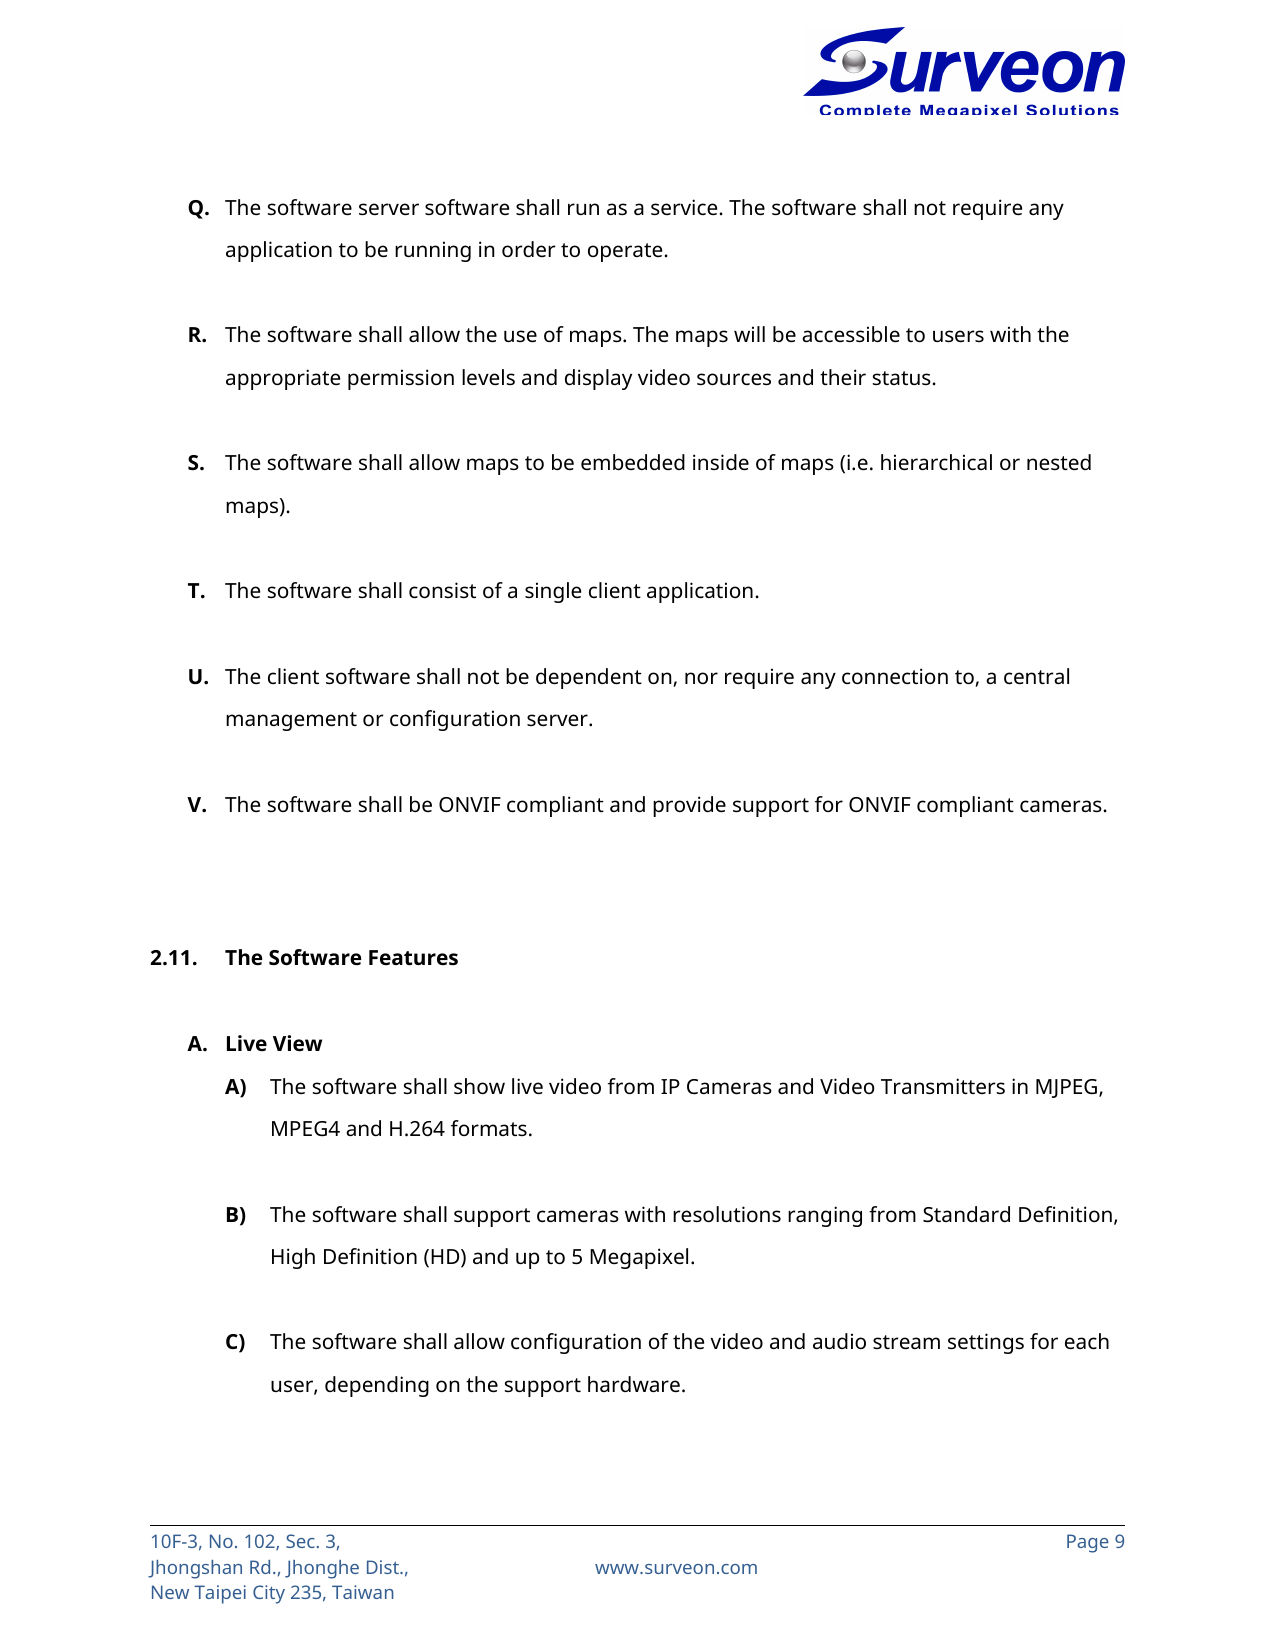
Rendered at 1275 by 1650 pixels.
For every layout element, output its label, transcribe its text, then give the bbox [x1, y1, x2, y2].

list Live View [187, 1029, 1125, 1058]
list The Software Features [150, 943, 1125, 1015]
list The client software shall not be dependent on, nor require any connection to, a central management or configuration server. [187, 662, 1125, 776]
list The software shall allow configuration of the video and audio stream settings for each user, depending on the support hardware. [225, 1327, 1125, 1398]
list The software shall be ONVIF compliant and provide support for ONVIF compliant cameras. [187, 791, 1125, 819]
picture [803, 27, 1125, 115]
list The software shall show live video from IP Cameras and Video Transmitters in MJPEG, MPEG4 and H.264 formats. [225, 1072, 1125, 1143]
list The software shall support cameras with resolutions ranging from Standard Definition, High Definition (HD) and up to 5 Megapixel. [225, 1200, 1125, 1271]
list The software shall allow maps to be embedded inside of maps (i.e. hierarchical or nested maps). [187, 448, 1125, 519]
list The software shall allow the use of maps. The maps will be accessible to users with the appropriate permission levels and display video sources and their status. [187, 320, 1125, 391]
list The software shall consist of a single client application. [187, 576, 1125, 648]
list The software server software shall run as a service. The software shall not require any application to be running in order to operate. [187, 193, 1125, 264]
